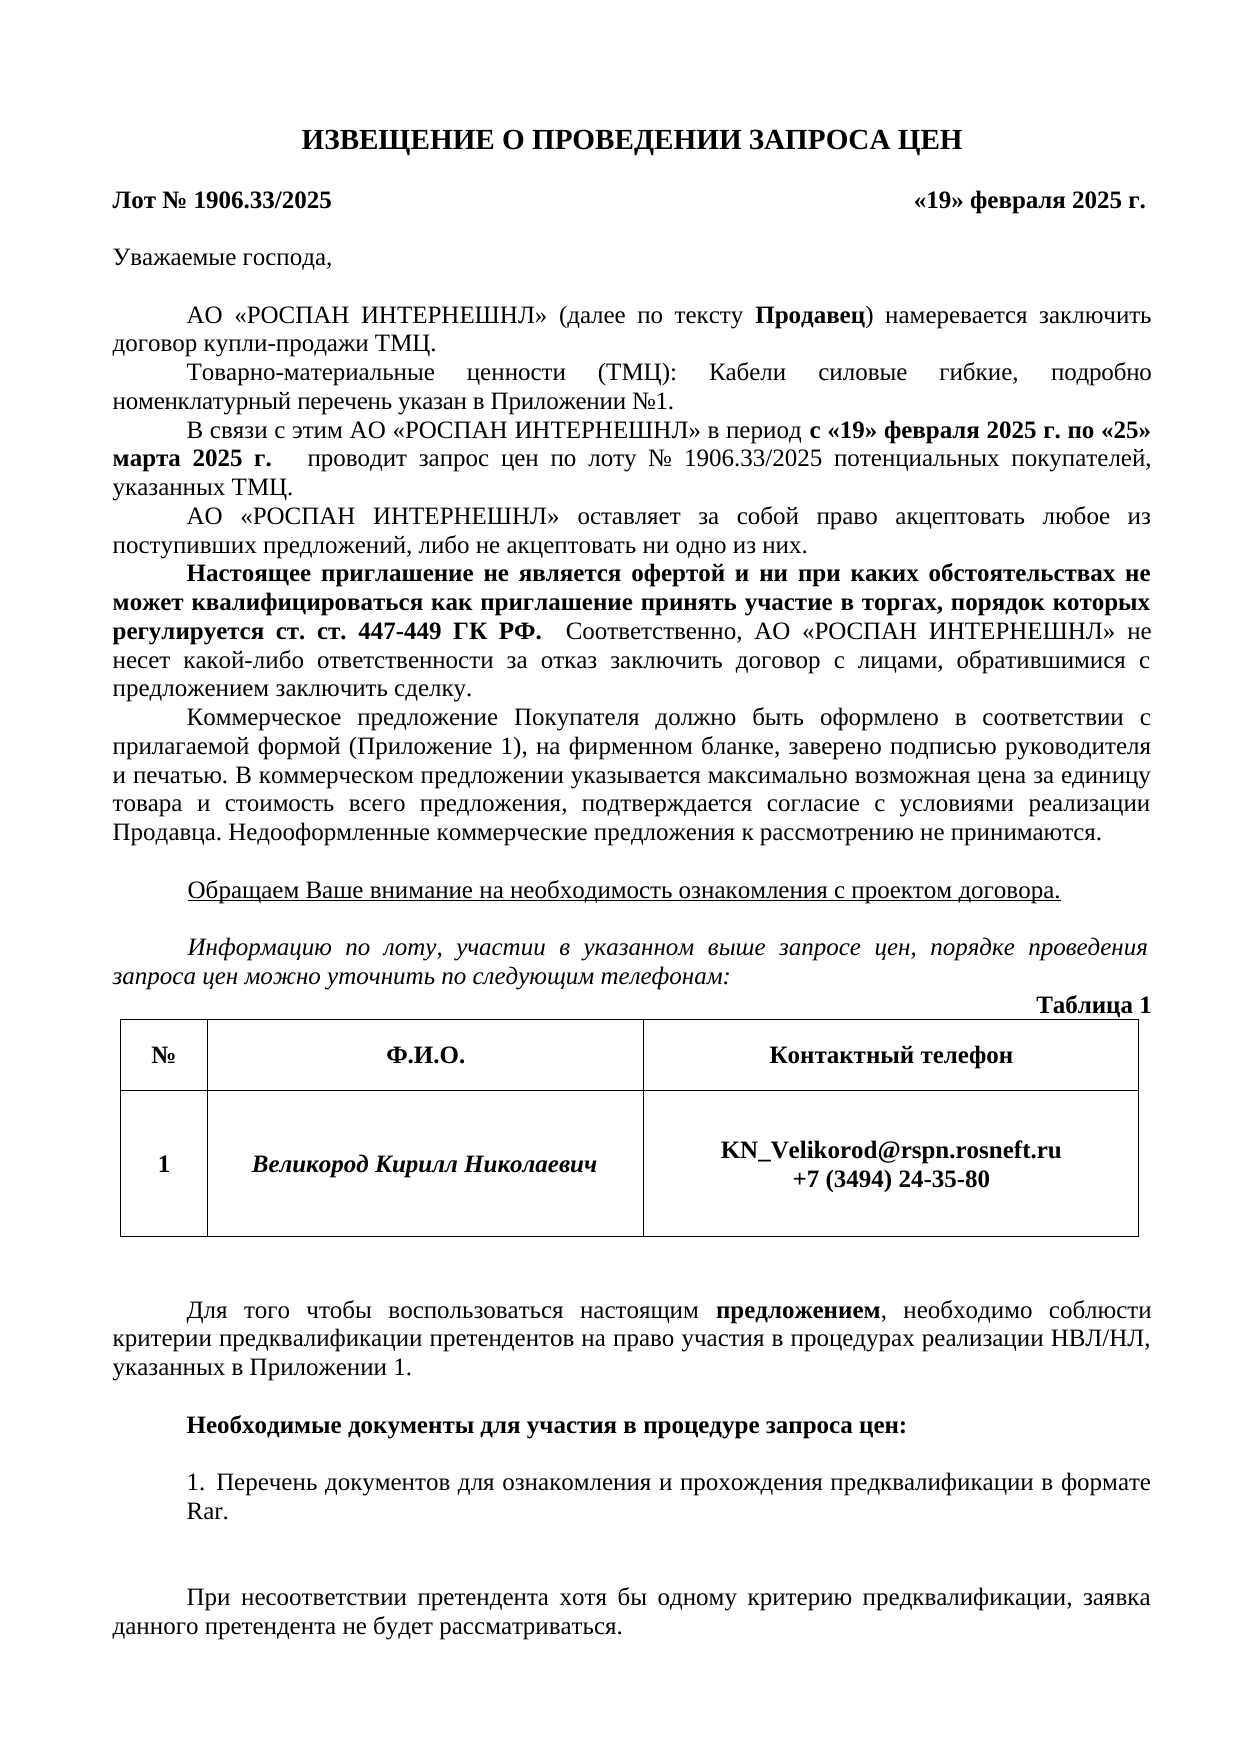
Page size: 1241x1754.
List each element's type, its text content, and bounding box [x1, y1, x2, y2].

text Информацию по лоту, участии в указанном выше запросе цен, порядке проведения запроса цен можно уточнить по следующим телефонам: [112, 932, 1152, 990]
text Таблица 1 [112, 990, 1152, 1018]
text АО «РОСПАН ИНТЕРНЕШНЛ» оставляет за собой право акцептовать любое из поступивших предложений, либо не акцептовать ни одно из них. [112, 501, 1152, 558]
table_cell KN_Velikorod@rspn.rosneft.ru +7 (3494) 24-35-80 [644, 1091, 1138, 1236]
table_header Контактный телефон [644, 1020, 1138, 1090]
table_header № [121, 1020, 207, 1090]
text Коммерческое предложение Покупателя должно быть оформлено в соответствии с прилагаемой формой (Приложение 1), на фирменном бланке, заверено подписью руководителя и печатью. В коммерческом предложении указывается максимально возможная цена за единицу товара и стоимость всего предложения, подтверждается согласие с условиями реализации Продавца. Недооформленные коммерческие предложения к рассмотрению не принимаются. [112, 702, 1152, 846]
table_cell 1 [121, 1091, 207, 1236]
text Уважаемые господа, [112, 242, 1152, 271]
text Лот № 1906.33/2025 «19» февраля 2025 г. [112, 185, 1152, 213]
text Обращаем Ваше внимание на необходимость ознакомления с проектом договора. [112, 875, 1152, 903]
text АО «РОСПАН ИНТЕРНЕШНЛ» (далее по тексту Продавец) намеревается заключить договор купли-продажи ТМЦ. [112, 300, 1152, 357]
text В связи с этим АО «РОСПАН ИНТЕРНЕШНЛ» в период с «19» февраля 2025 г. по «25» марта 2025 г. проводит запрос цен по лоту № 1906.33/2025 потенциальных покупателей, указанных ТМЦ. [112, 415, 1152, 501]
text При несоответствии претендента хотя бы одному критерию предквалификации, заявка данного претендента не будет рассматриваться. [112, 1582, 1152, 1640]
text Необходимые документы для участия в процедуре запроса цен: [112, 1410, 1152, 1438]
text Товарно-материальные ценности (ТМЦ): Кабели силовые гибкие, подробно номенклатурный перечень указан в Приложении №1. [112, 357, 1152, 415]
table_cell Великород Кирилл Николаевич [208, 1091, 643, 1236]
text Настоящее приглашение не является офертой и ни при каких обстоятельствах не может квалифицироваться как приглашение принять участие в торгах, порядок которых регулируется ст. ст. 447-449 ГК РФ. Соответственно, АО «РОСПАН ИНТЕРНЕШНЛ» не несет какой-либо ответственности за отказ заключить договор с лицами, обратившимися с предложением заключить сделку. [112, 558, 1152, 702]
table_header Ф.И.О. [208, 1020, 643, 1090]
title ИЗВЕЩЕНИЕ О ПРОВЕДЕНИИ ЗАПРОСА ЦЕН [112, 122, 1152, 156]
list Перечень документов для ознакомления и прохождения предквалификации в формате Rar. [186, 1467, 1152, 1525]
text Для того чтобы воспользоваться настоящим предложением, необходимо соблюсти критерии предквалификации претендентов на право участия в процедурах реализации НВЛ/НЛ, указанных в Приложении 1. [112, 1295, 1152, 1381]
